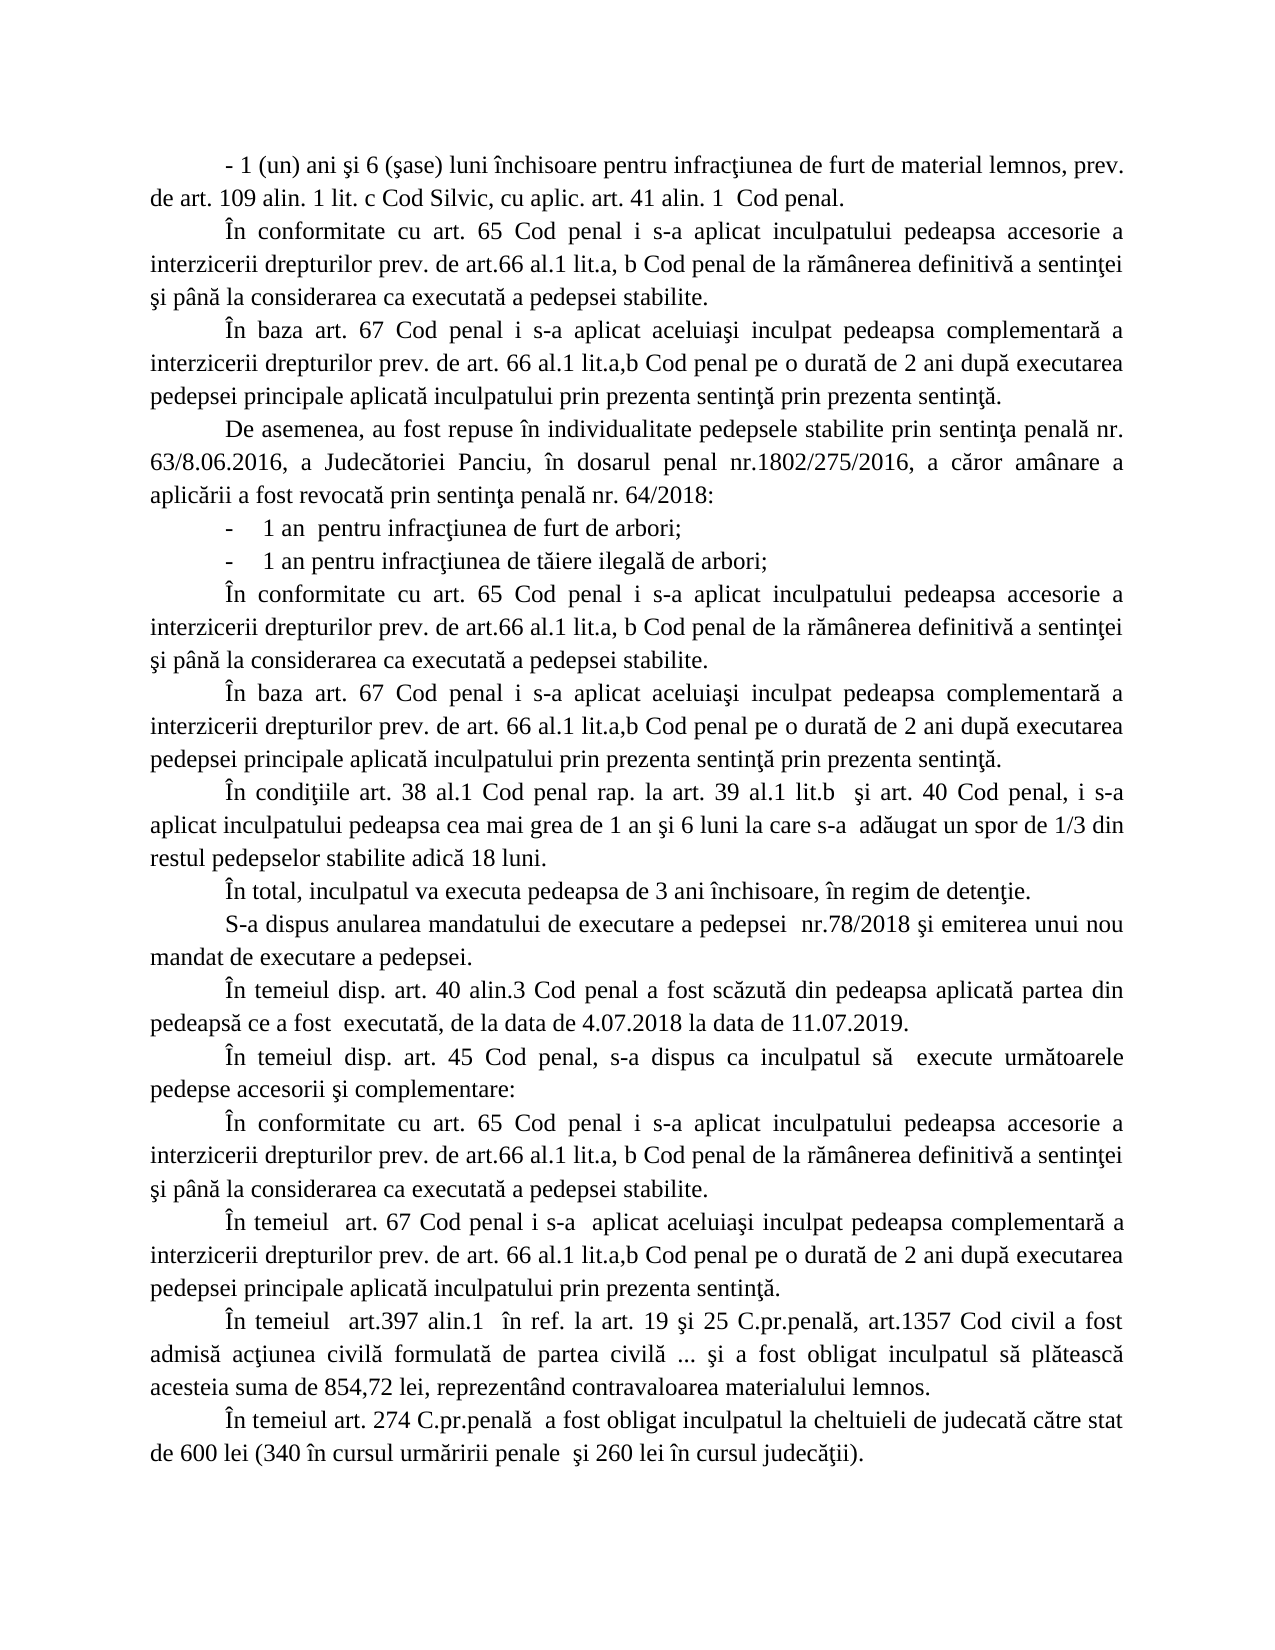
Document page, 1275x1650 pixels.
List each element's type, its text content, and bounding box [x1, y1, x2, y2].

list 1 an pentru infracţiunea de furt de arbori; [225, 513, 1125, 542]
text În temeiul art. 67 Cod penal i s-a aplicat aceluiaşi inculpat pedeapsa complementară a interzicerii drepturilor prev. de art. 66 al.1 lit.a,b Cod penal pe o durată de 2 ani după executarea pedepsei principale aplicată inculpatului prin prezenta sentinţă. [150, 1207, 1125, 1301]
text În temeiul art.397 alin.1 în ref. la art. 19 şi 25 C.pr.penală, art.1357 Cod civil a fost admisă acţiunea civilă formulată de partea civilă ... şi a fost obligat inculpatul să plătească acesteia suma de 854,72 lei, reprezentând contravaloarea materialului lemnos. [150, 1306, 1125, 1401]
text În temeiul art. 274 C.pr.penală a fost obligat inculpatul la cheltuieli de judecată către stat de 600 lei (340 în cursul urmăririi penale şi 260 lei în cursul judecăţii). [150, 1405, 1125, 1467]
text De asemenea, au fost repuse în individualitate pedepsele stabilite prin sentinţa penală nr. 63/8.06.2016, a Judecătoriei Panciu, în dosarul penal nr.1802/275/2016, a căror amânare a aplicării a fost revocată prin sentinţa penală nr. 64/2018: [150, 414, 1125, 509]
text - 1 (un) ani şi 6 (şase) luni închisoare pentru infracţiunea de furt de material lemnos, prev. de art. 109 alin. 1 lit. c Cod Silvic, cu aplic. art. 41 alin. 1 Cod penal. [150, 150, 1125, 212]
list 1 an pentru infracţiunea de tăiere ilegală de arbori; [225, 546, 1125, 575]
text În condiţiile art. 38 al.1 Cod penal rap. la art. 39 al.1 lit.b şi art. 40 Cod penal, i s-a aplicat inculpatului pedeapsa cea mai grea de 1 an şi 6 luni la care s-a adăugat un spor de 1/3 din restul pedepselor stabilite adică 18 luni. [150, 777, 1125, 872]
text În total, inculpatul va executa pedeapsa de 3 ani închisoare, în regim de detenţie. [150, 876, 1125, 905]
text În temeiul disp. art. 45 Cod penal, s-a dispus ca inculpatul să execute următoarele pedepse accesorii şi complementare: [150, 1042, 1125, 1103]
text În temeiul disp. art. 40 alin.3 Cod penal a fost scăzută din pedeapsa aplicată partea din pedeapsă ce a fost executată, de la data de 4.07.2018 la data de 11.07.2019. [150, 976, 1125, 1037]
text S-a dispus anularea mandatului de executare a pedepsei nr.78/2018 şi emiterea unui nou mandat de executare a pedepsei. [150, 909, 1125, 971]
